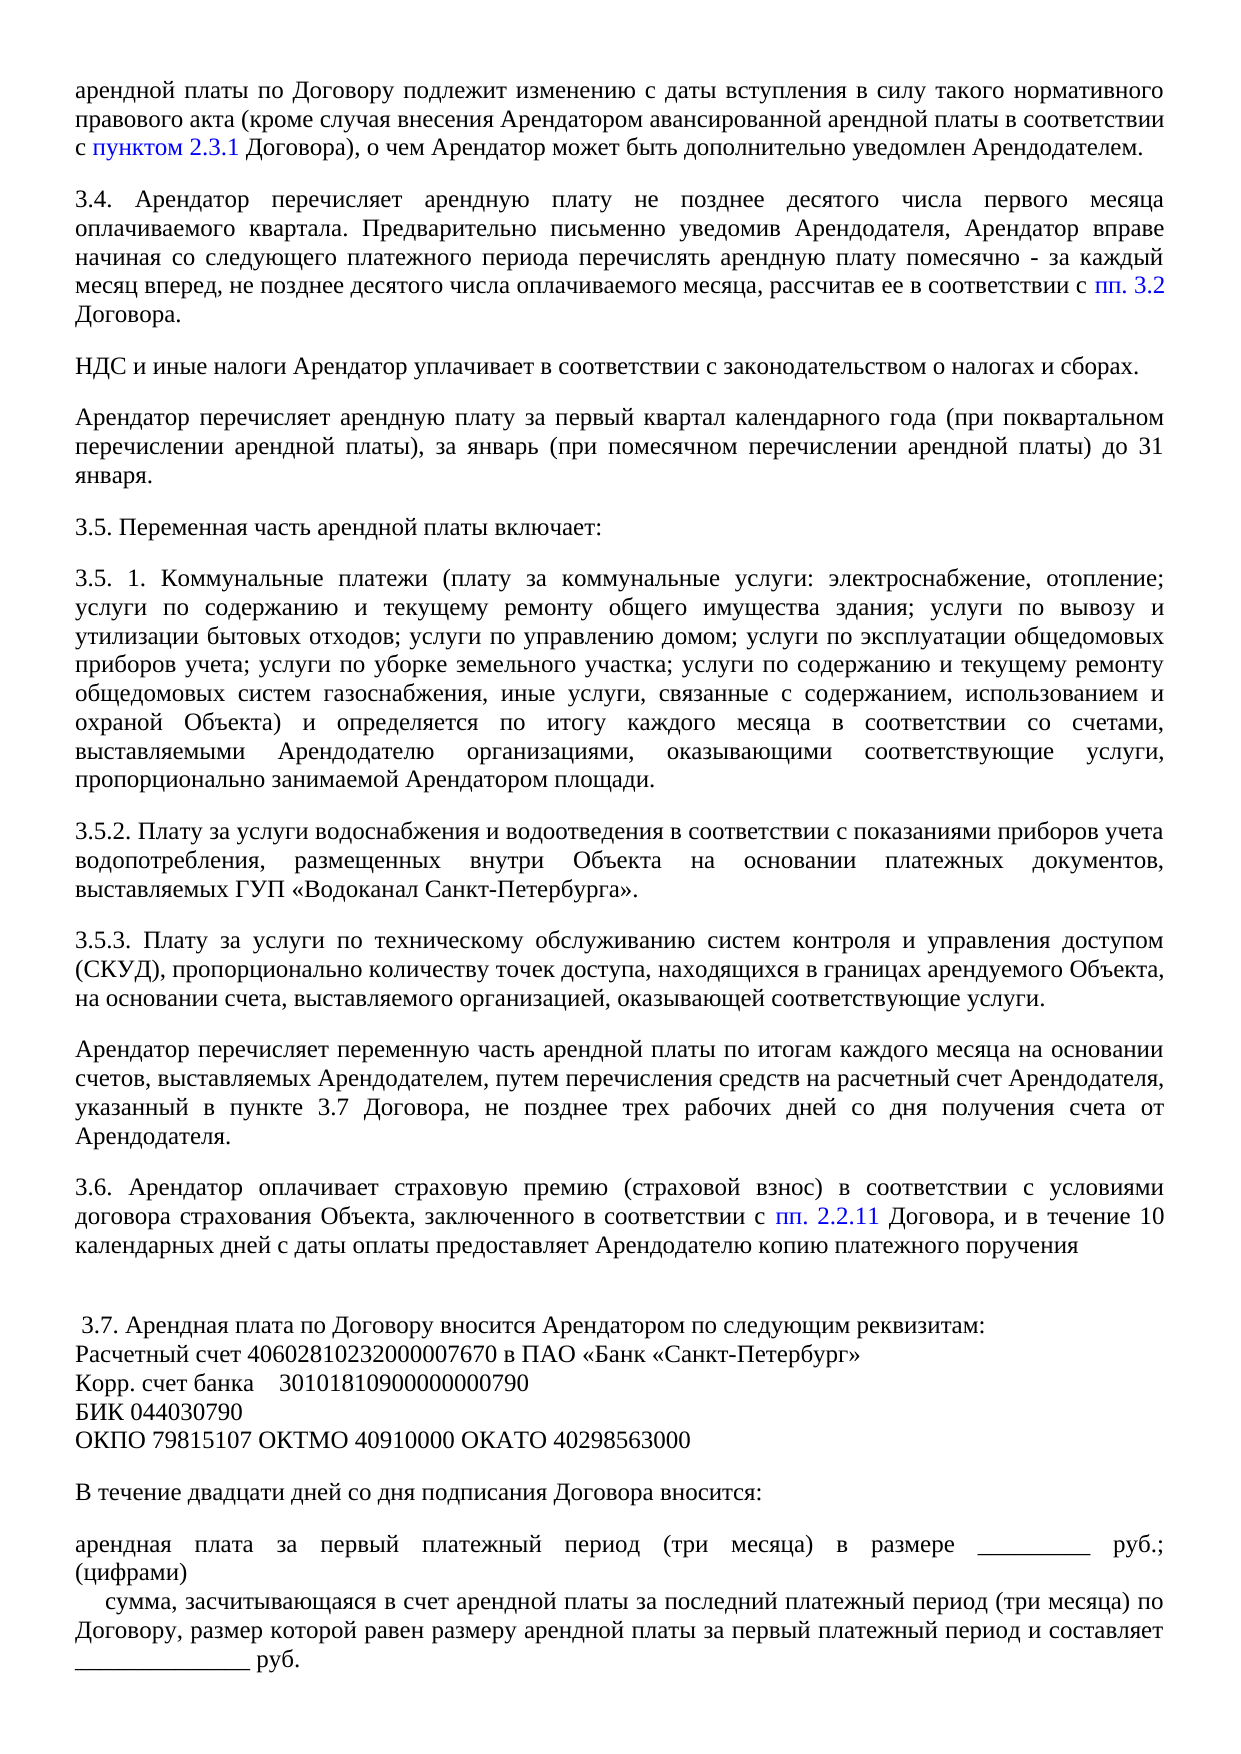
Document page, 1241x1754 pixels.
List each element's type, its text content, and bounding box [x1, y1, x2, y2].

text 3.5. Переменная часть арендной платы включает: [75, 512, 1165, 540]
text Расчетный счет 40602810232000007670 в ПАО «Банк «Санкт-Петербург» [75, 1339, 1165, 1368]
text 3.7. Арендная плата по Договору вносится Арендатором по следующим реквизитам: [75, 1310, 1165, 1339]
text 3.6. Арендатор оплачивает страховую премию (страховой взнос) в соответствии с условиями договора страхования Объекта, заключенного в соответствии с пп. 2.2.11 Договора, и в течение 10 календарных дней с даты оплаты предоставляет Арендодателю копию платежного поручения [75, 1172, 1165, 1259]
text арендная плата за первый платежный период (три месяца) в размере _________ руб.; (цифрами) [75, 1529, 1165, 1586]
text Корр. счет банка 30101810900000000790 [75, 1368, 1165, 1397]
text Арендатор перечисляет переменную часть арендной платы по итогам каждого месяца на основании счетов, выставляемых Арендодателем, путем перечисления средств на расчетный счет Арендодателя, указанный в пункте 3.7 Договора, не позднее трех рабочих дней со дня получения счета от Арендодателя. [75, 1034, 1165, 1149]
text В течение двадцати дней со дня подписания Договора вносится: [75, 1477, 1165, 1506]
text 3.5. 1. Коммунальные платежи (плату за коммунальные услуги: электроснабжение, отопление; услуги по содержанию и текущему ремонту общего имущества здания; услуги по вывозу и утилизации бытовых отходов; услуги по управлению домом; услуги по эксплуатации общедомовых приборов учета; услуги по уборке земельного участка; услуги по содержанию и текущему ремонту общедомовых систем газоснабжения, иные услуги, связанные с содержанием, использованием и охраной Объекта) и определяется по итогу каждого месяца в соответствии со счетами, выставляемыми Арендодателю организациями, оказывающими соответствующие услуги, пропорционально занимаемой Арендатором площади. [75, 563, 1165, 793]
text 3.5.3. Плату за услуги по техническому обслуживанию систем контроля и управления доступом (СКУД), пропорционально количеству точек доступа, находящихся в границах арендуемого Объекта, на основании счета, выставляемого организацией, оказывающей соответствующие услуги. [75, 925, 1165, 1012]
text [75, 75, 1165, 161]
text НДС и иные налоги Арендатор уплачивает в соответствии с законодательством о налогах и сборах. [75, 351, 1165, 379]
text БИК 044030790 [75, 1397, 1165, 1425]
text 3.5.2. Плату за услуги водоснабжения и водоотведения в соответствии с показаниями приборов учета водопотребления, размещенных внутри Объекта на основании платежных документов, выставляемых ГУП «Водоканал Санкт-Петербурга». [75, 816, 1165, 902]
text ОКПО 79815107 ОКТМО 40910000 ОКАТО 40298563000 [75, 1425, 1165, 1454]
text 3.4. Арендатор перечисляет арендную плату не позднее десятого числа первого месяца оплачиваемого квартала. Предварительно письменно уведомив Арендодателя, Арендатор вправе начиная со следующего платежного периода перечислять арендную плату помесячно - за каждый месяц вперед, не позднее десятого числа оплачиваемого месяца, рассчитав ее в соответствии с пп. 3.2 Договора. [75, 184, 1165, 328]
text сумма, засчитывающаяся в счет арендной платы за последний платежный период (три месяца) по Договору, размер которой равен размеру арендной платы за первый платежный период и составляет ______________ руб. [75, 1586, 1165, 1672]
text Арендатор перечисляет арендную плату за первый квартал календарного года (при поквартальном перечислении арендной платы), за январь (при помесячном перечислении арендной платы) до 31 января. [75, 402, 1165, 489]
